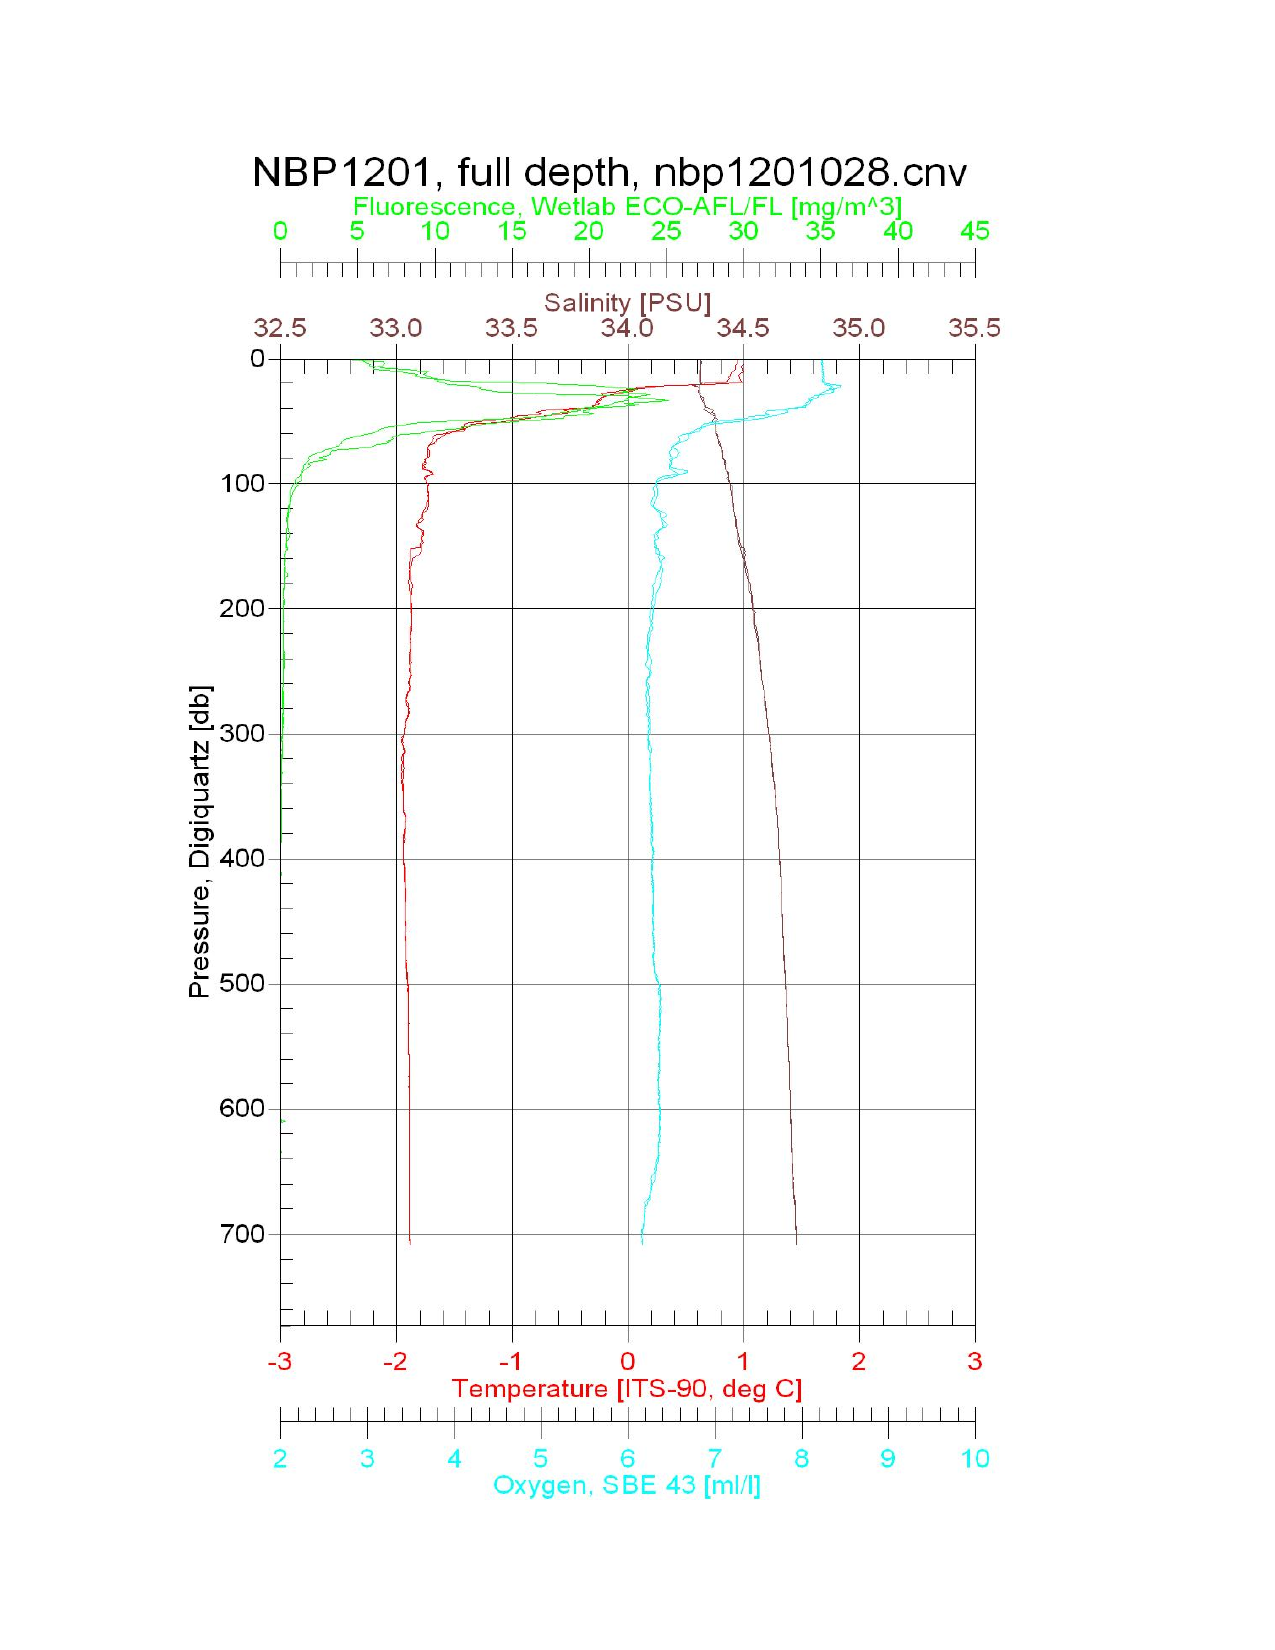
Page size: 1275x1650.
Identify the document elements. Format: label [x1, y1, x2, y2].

picture [187, 150, 1032, 1500]
